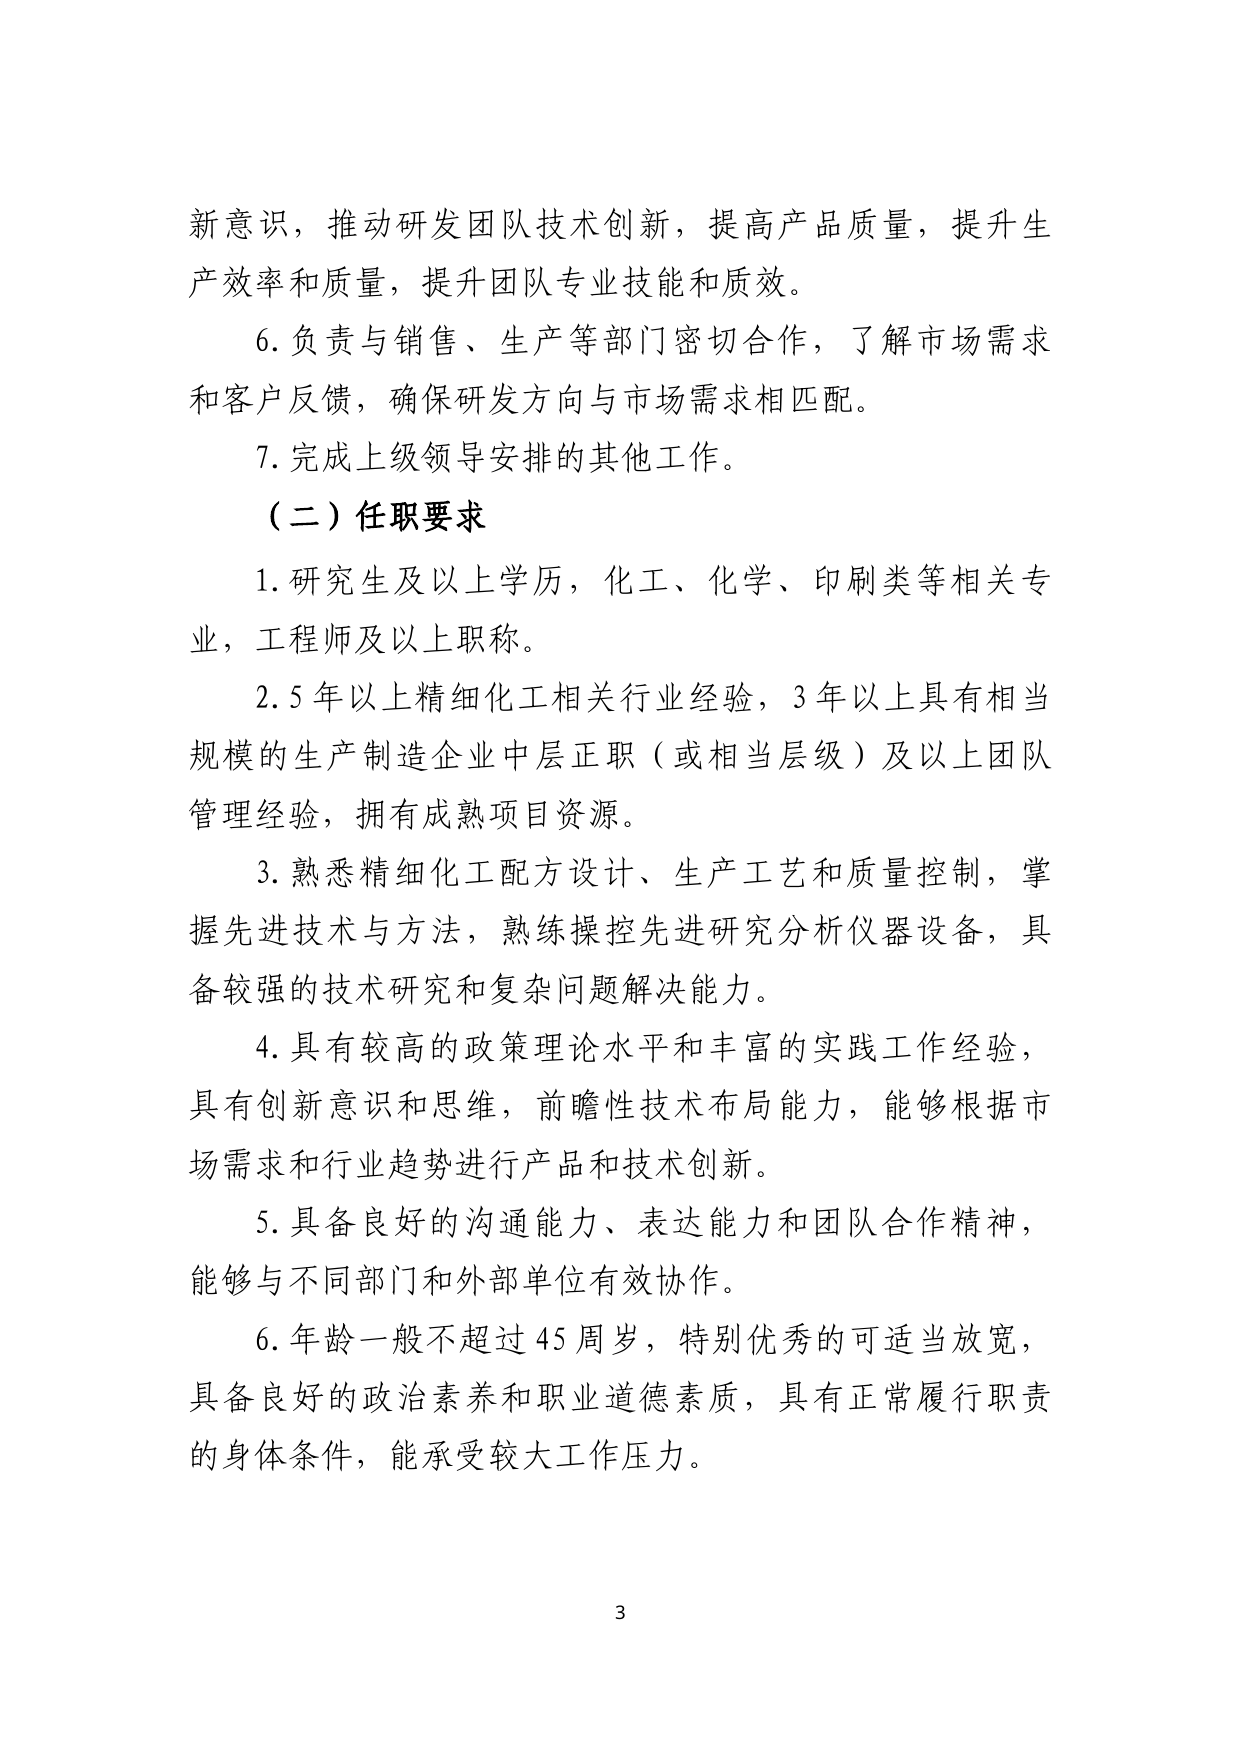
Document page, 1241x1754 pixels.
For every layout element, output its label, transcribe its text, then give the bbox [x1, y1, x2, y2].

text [187, 189, 1053, 306]
text 2.5年以上精细化工相关行业经验，3年以上具有相当规模的生产制造企业中层正职（或相当层级）及以上团队管理经验，拥有成熟项目资源。 [187, 663, 1053, 838]
text （二）任职要求 [187, 481, 1053, 546]
text 6.年龄一般不超过45周岁，特别优秀的可适当放宽，具备良好的政治素养和职业道德素质，具有正常履行职责的身体条件，能承受较大工作压力。 [187, 1304, 1053, 1479]
text 5.具备良好的沟通能力、表达能力和团队合作精神，能够与不同部门和外部单位有效协作。 [187, 1188, 1053, 1304]
text 3.熟悉精细化工配方设计、生产工艺和质量控制，掌握先进技术与方法，熟练操控先进研究分析仪器设备，具备较强的技术研究和复杂问题解决能力。 [187, 838, 1053, 1013]
text 4.具有较高的政策理论水平和丰富的实践工作经验，具有创新意识和思维，前瞻性技术布局能力，能够根据市场需求和行业趋势进行产品和技术创新。 [187, 1013, 1053, 1188]
text 1.研究生及以上学历，化工、化学、印刷类等相关专业，工程师及以上职称。 [187, 546, 1053, 663]
text 6.负责与销售、生产等部门密切合作，了解市场需求和客户反馈，确保研发方向与市场需求相匹配。 [187, 306, 1053, 423]
text 7.完成上级领导安排的其他工作。 [187, 423, 1053, 481]
